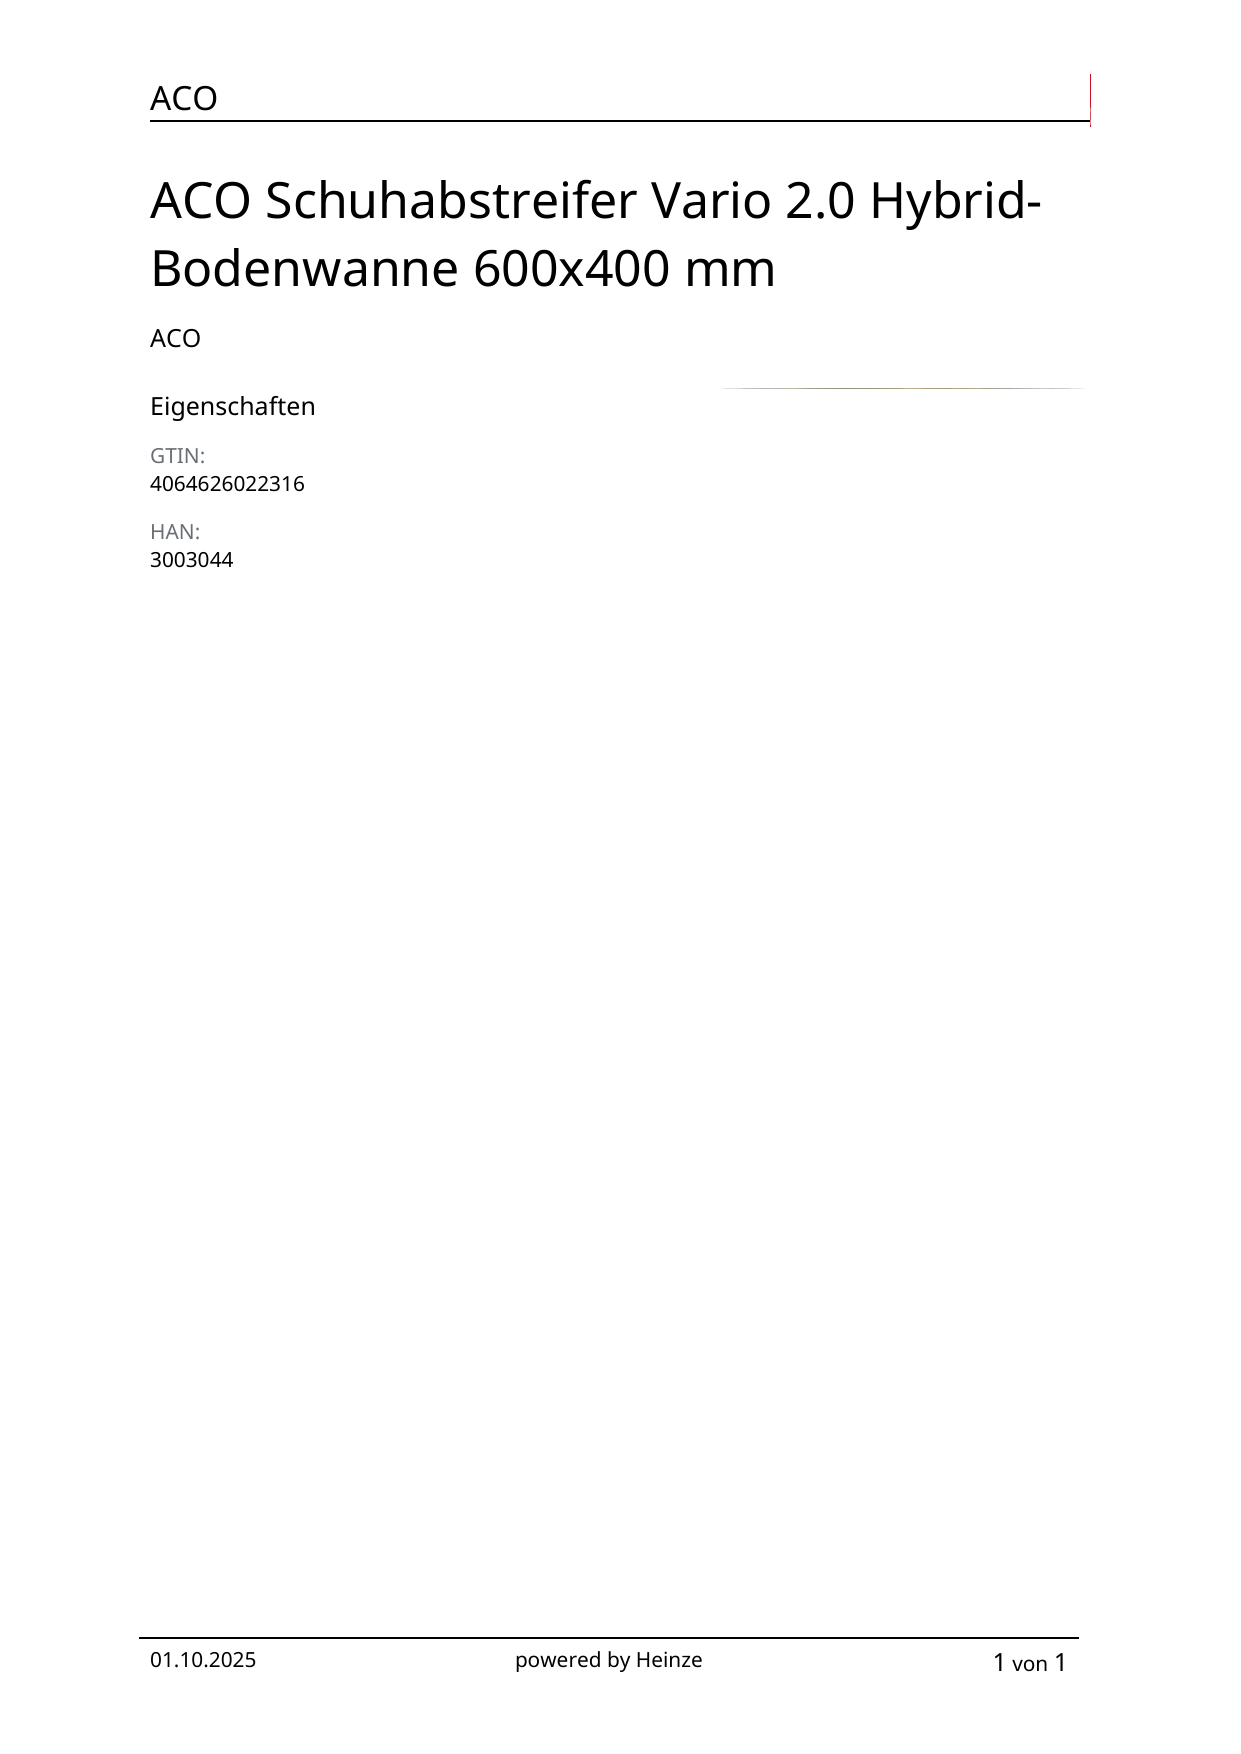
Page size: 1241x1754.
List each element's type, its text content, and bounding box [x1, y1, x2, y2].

text 4064626022316 [150, 469, 1090, 498]
text ACO Schuhabstreifer Vario 2.0 Hybrid-Bodenwanne 600x400 mm [150, 165, 1090, 301]
text 3003044 [150, 545, 1090, 574]
text ACO [150, 320, 1090, 354]
text GTIN: [150, 441, 1090, 469]
text HAN: [150, 517, 1090, 545]
text Eigenschaften [150, 388, 1090, 422]
